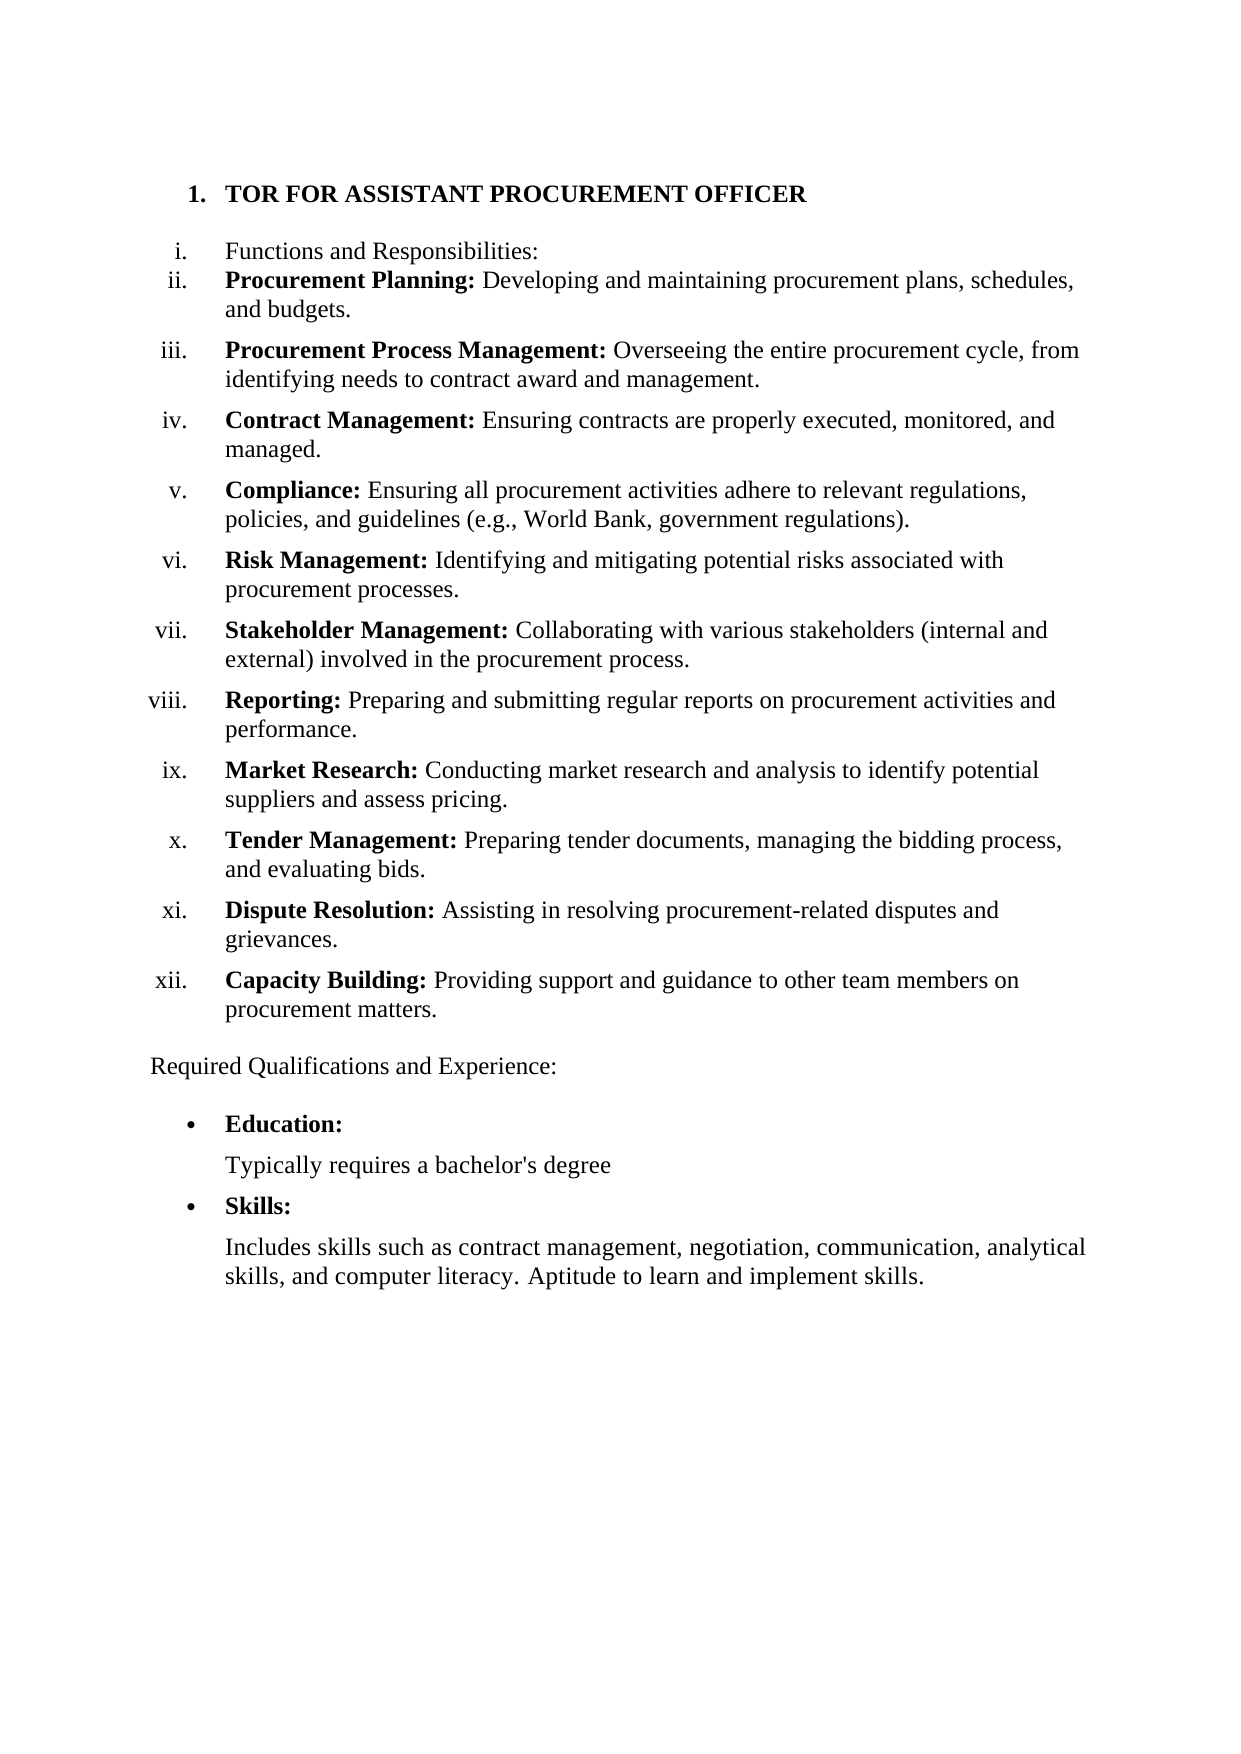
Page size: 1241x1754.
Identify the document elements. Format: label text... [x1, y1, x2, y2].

list TOR FOR ASSISTANT PROCUREMENT OFFICER [187, 179, 1090, 207]
list Contract Management: Ensuring contracts are properly executed, monitored, and managed. [187, 405, 1090, 462]
list Procurement Process Management: Overseeing the entire procurement cycle, from identifying needs to contract award and management. [187, 335, 1090, 392]
list Market Research: Conducting market research and analysis to identify potential suppliers and assess pricing. [187, 755, 1090, 812]
text Includes skills such as contract management, negotiation, communication, analytical skills, and computer literacy. Aptitude to learn and implement skills. [225, 1232, 1090, 1290]
list Reporting: Preparing and submitting regular reports on procurement activities and performance. [187, 685, 1090, 742]
list Compliance: Ensuring all procurement activities adhere to relevant regulations, policies, and guidelines (e.g., World Bank, government regulations). [187, 475, 1090, 532]
list Functions and Responsibilities: [187, 236, 1090, 265]
list Education: [187, 1109, 1090, 1137]
text Typically requires a bachelor's degree [225, 1150, 1090, 1179]
list Capacity Building: Providing support and guidance to other team members on procurement matters. [187, 965, 1090, 1022]
list Stakeholder Management: Collaborating with various stakeholders (internal and external) involved in the procurement process. [187, 615, 1090, 672]
list Procurement Planning: Developing and maintaining procurement plans, schedules, and budgets. [187, 265, 1090, 322]
list Tender Management: Preparing tender documents, managing the bidding process, and evaluating bids. [187, 825, 1090, 882]
list Skills: [187, 1191, 1090, 1220]
list Risk Management: Identifying and mitigating potential risks associated with procurement processes. [187, 545, 1090, 602]
list Dispute Resolution: Assisting in resolving procurement-related disputes and grievances. [187, 895, 1090, 952]
text Required Qualifications and Experience: [150, 1051, 1090, 1080]
